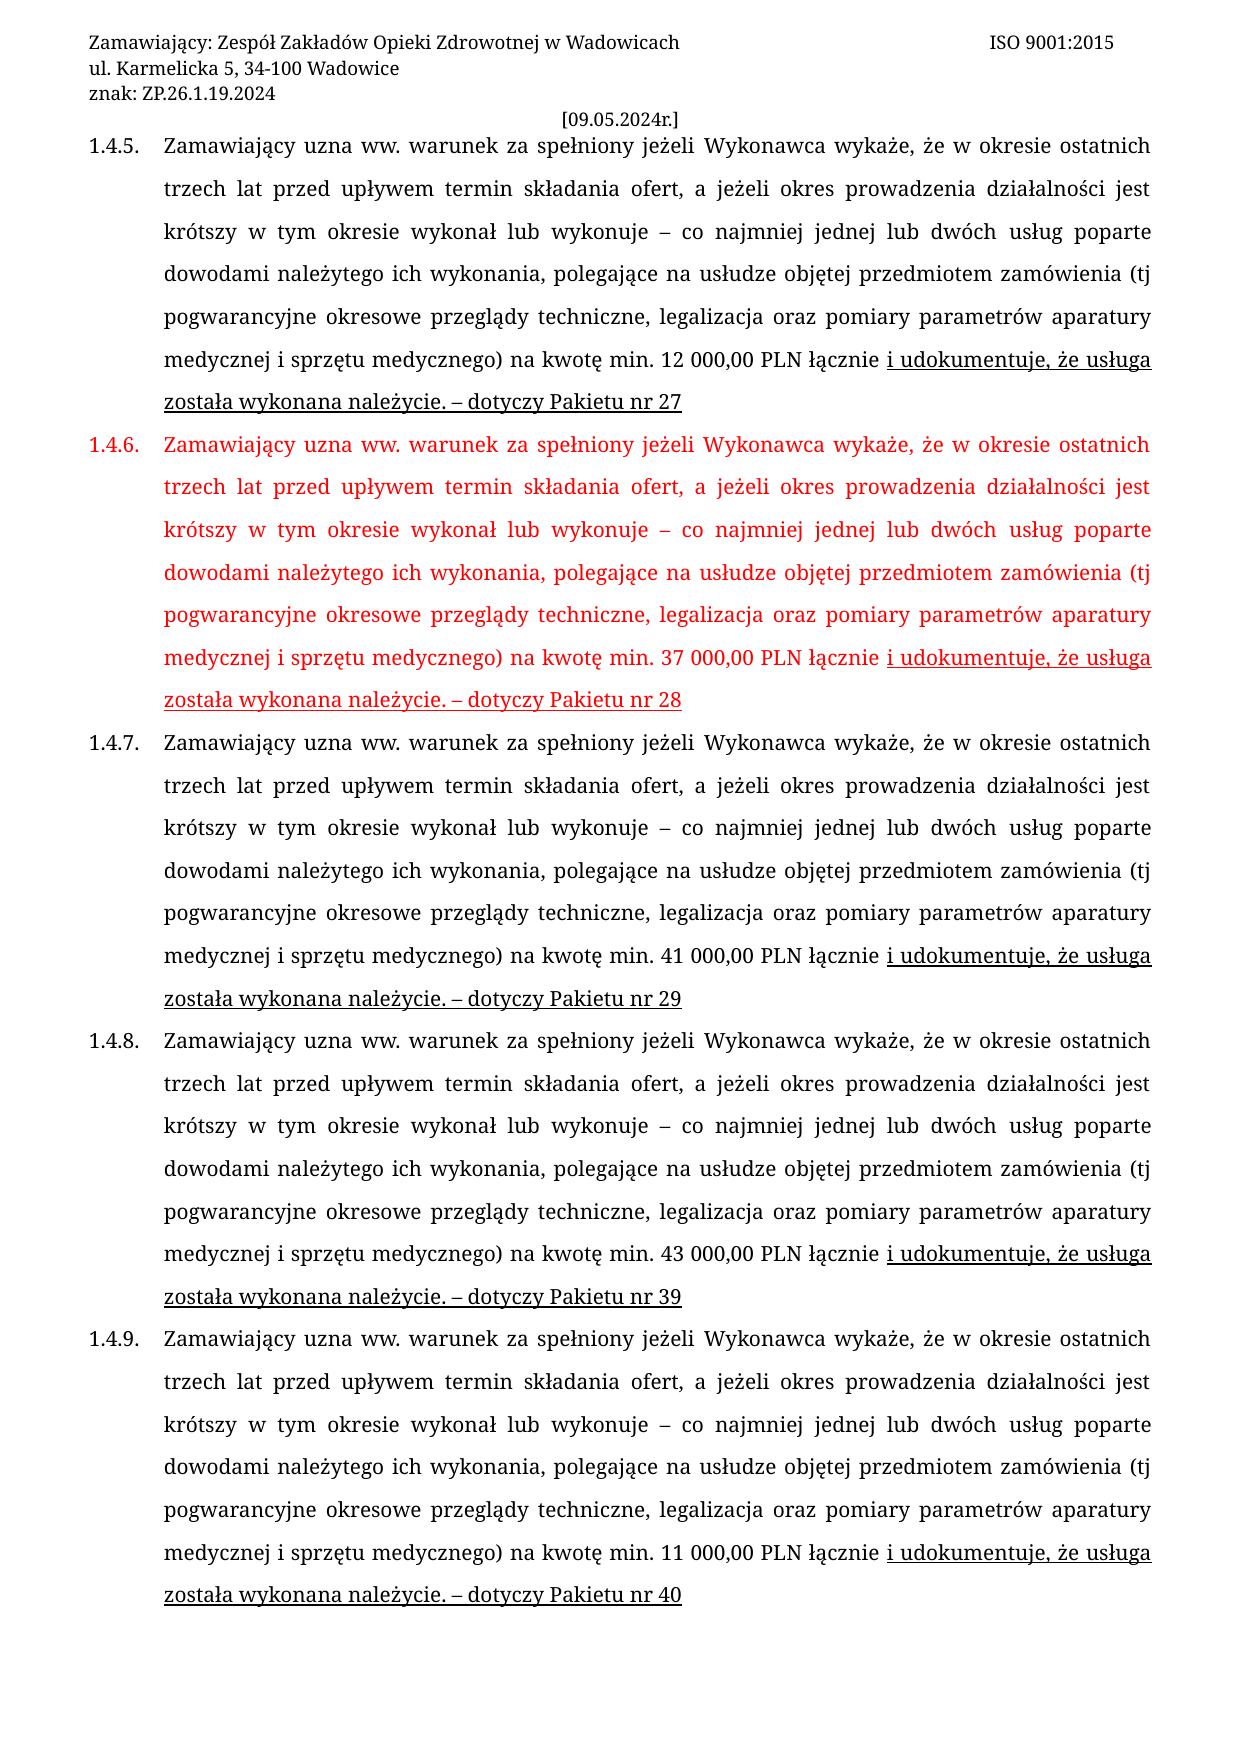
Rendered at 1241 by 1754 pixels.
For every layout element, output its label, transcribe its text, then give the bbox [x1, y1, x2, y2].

list Zamawiający uzna ww. warunek za spełniony jeżeli Wykonawca wykaże, że w okresie ostatnich trzech lat przed upływem termin składania ofert, a jeżeli okres prowadzenia działalności jest krótszy w tym okresie wykonał lub wykonuje – co najmniej jednej lub dwóch usług poparte dowodami należytego ich wykonania, polegające na usłudze objętej przedmiotem zamówienia (tj pogwarancyjne okresowe przeglądy techniczne, legalizacja oraz pomiary parametrów aparatury medycznej i sprzętu medycznego) na kwotę min. 12 000,00 PLN łącznie i udokumentuje, że usługa została wykonana należycie. – dotyczy Pakietu nr 27 [89, 132, 1152, 416]
list Zamawiający uzna ww. warunek za spełniony jeżeli Wykonawca wykaże, że w okresie ostatnich trzech lat przed upływem termin składania ofert, a jeżeli okres prowadzenia działalności jest krótszy w tym okresie wykonał lub wykonuje – co najmniej jednej lub dwóch usług poparte dowodami należytego ich wykonania, polegające na usłudze objętej przedmiotem zamówienia (tj pogwarancyjne okresowe przeglądy techniczne, legalizacja oraz pomiary parametrów aparatury medycznej i sprzętu medycznego) na kwotę min. 43 000,00 PLN łącznie i udokumentuje, że usługa została wykonana należycie. – dotyczy Pakietu nr 39 [89, 1026, 1152, 1310]
list Zamawiający uzna ww. warunek za spełniony jeżeli Wykonawca wykaże, że w okresie ostatnich trzech lat przed upływem termin składania ofert, a jeżeli okres prowadzenia działalności jest krótszy w tym okresie wykonał lub wykonuje – co najmniej jednej lub dwóch usług poparte dowodami należytego ich wykonania, polegające na usłudze objętej przedmiotem zamówienia (tj pogwarancyjne okresowe przeglądy techniczne, legalizacja oraz pomiary parametrów aparatury medycznej i sprzętu medycznego) na kwotę min. 41 000,00 PLN łącznie i udokumentuje, że usługa została wykonana należycie. – dotyczy Pakietu nr 29 [89, 728, 1152, 1012]
list Zamawiający uzna ww. warunek za spełniony jeżeli Wykonawca wykaże, że w okresie ostatnich trzech lat przed upływem termin składania ofert, a jeżeli okres prowadzenia działalności jest krótszy w tym okresie wykonał lub wykonuje – co najmniej jednej lub dwóch usług poparte dowodami należytego ich wykonania, polegające na usłudze objętej przedmiotem zamówienia (tj pogwarancyjne okresowe przeglądy techniczne, legalizacja oraz pomiary parametrów aparatury medycznej i sprzętu medycznego) na kwotę min. 37 000,00 PLN łącznie i udokumentuje, że usługa została wykonana należycie. – dotyczy Pakietu nr 28 [89, 430, 1152, 714]
list Zamawiający uzna ww. warunek za spełniony jeżeli Wykonawca wykaże, że w okresie ostatnich trzech lat przed upływem termin składania ofert, a jeżeli okres prowadzenia działalności jest krótszy w tym okresie wykonał lub wykonuje – co najmniej jednej lub dwóch usług poparte dowodami należytego ich wykonania, polegające na usłudze objętej przedmiotem zamówienia (tj pogwarancyjne okresowe przeglądy techniczne, legalizacja oraz pomiary parametrów aparatury medycznej i sprzętu medycznego) na kwotę min. 11 000,00 PLN łącznie i udokumentuje, że usługa została wykonana należycie. – dotyczy Pakietu nr 40 [89, 1324, 1152, 1609]
